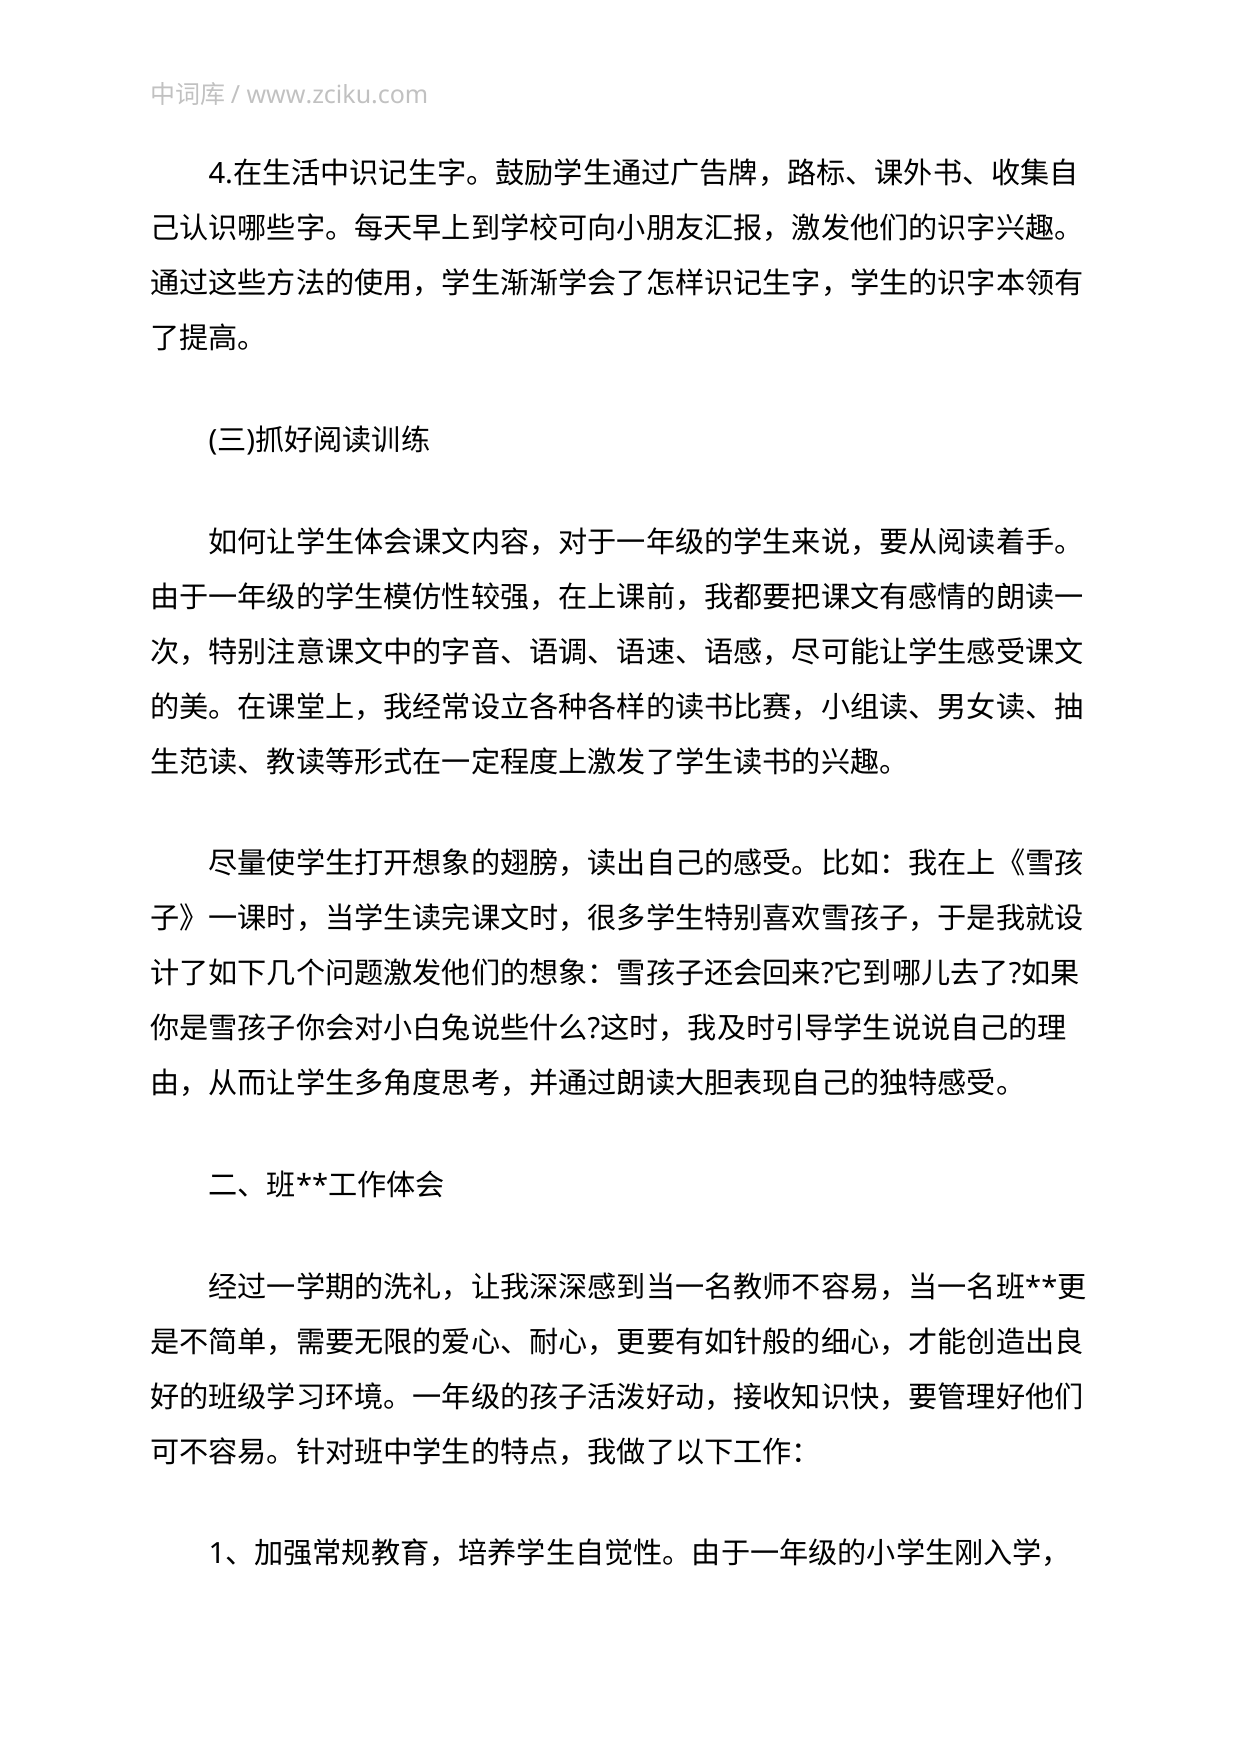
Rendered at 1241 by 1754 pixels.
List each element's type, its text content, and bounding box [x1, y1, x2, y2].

text 4.在生活中识记生字。鼓励学生通过广告牌，路标、课外书、收集自己认识哪些字。每天早上到学校可向小朋友汇报，激发他们的识字兴趣。通过这些方法的使用，学生渐渐学会了怎样识记生字，学生的识字本领有了提高。 [150, 150, 1090, 357]
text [150, 1530, 1090, 1572]
text 如何让学生体会课文内容，对于一年级的学生来说，要从阅读着手。由于一年级的学生模仿性较强，在上课前，我都要把课文有感情的朗读一次，特别注意课文中的字音、语调、语速、语感，尽可能让学生感受课文的美。在课堂上，我经常设立各种各样的读书比赛，小组读、男女读、抽生范读、教读等形式在一定程度上激发了学生读书的兴趣。 [150, 518, 1090, 780]
text (三)抓好阅读训练 [150, 417, 1090, 459]
text 经过一学期的洗礼，让我深深感到当一名教师不容易，当一名班**更是不简单，需要无限的爱心、耐心，更要有如针般的细心，才能创造出良好的班级学习环境。一年级的孩子活泼好动，接收知识快，要管理好他们可不容易。针对班中学生的特点，我做了以下工作： [150, 1263, 1090, 1471]
text 二、班**工作体会 [150, 1161, 1090, 1204]
text 尽量使学生打开想象的翅膀，读出自己的感受。比如：我在上《雪孩子》一课时，当学生读完课文时，很多学生特别喜欢雪孩子，于是我就设计了如下几个问题激发他们的想象：雪孩子还会回来?它到哪儿去了?如果你是雪孩子你会对小白兔说些什么?这时，我及时引导学生说说自己的理由，从而让学生多角度思考，并通过朗读大胆表现自己的独特感受。 [150, 840, 1090, 1102]
